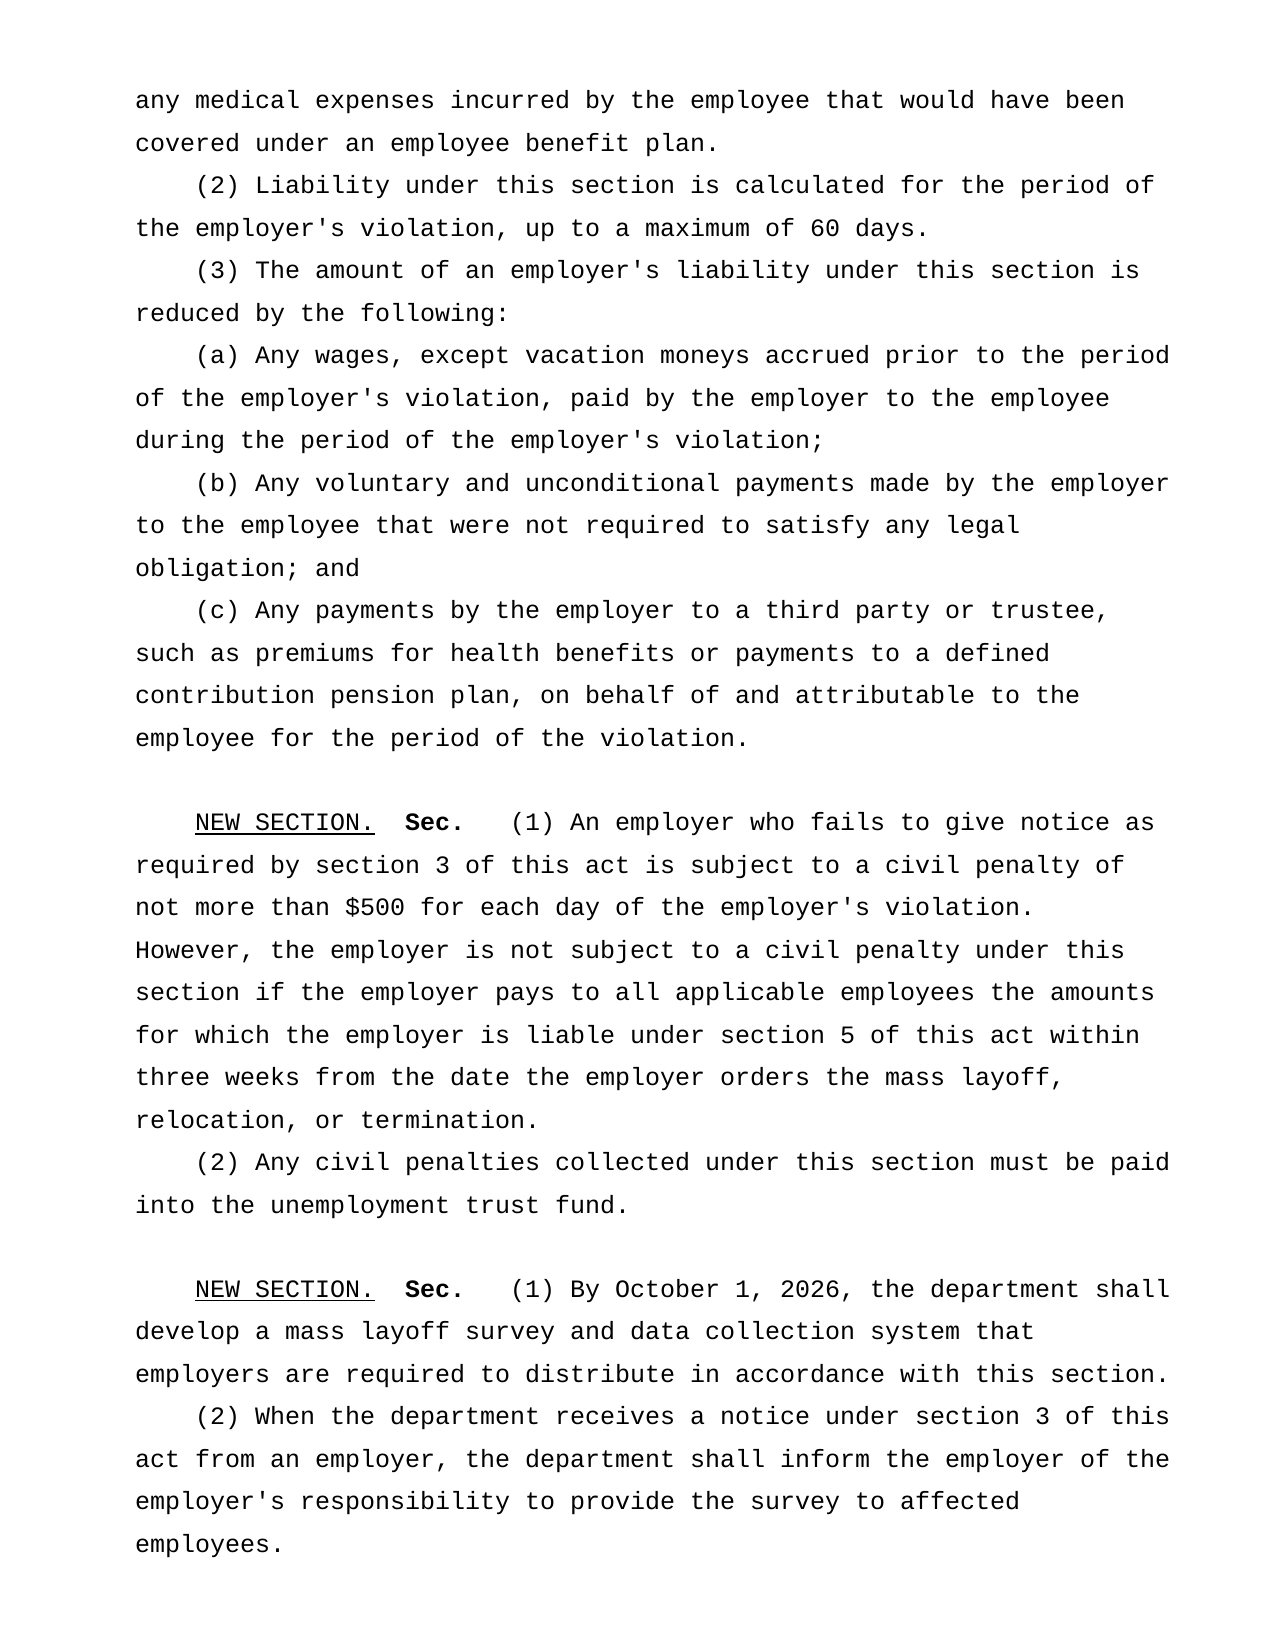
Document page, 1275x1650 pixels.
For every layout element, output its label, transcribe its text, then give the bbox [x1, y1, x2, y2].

text NEW SECTION. Sec. (1) By October 1, 2026, the department shall develop a mass layoff survey and data collection system that employers are required to distribute in accordance with this section. [135, 1263, 1170, 1391]
text (c) Any payments by the employer to a third party or trustee, such as premiums for health benefits or payments to a defined contribution pension plan, on behalf of and attributable to the employee for the period of the violation. [135, 585, 1170, 755]
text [135, 75, 1170, 160]
text (2) Liability under this section is calculated for the period of the employer's violation, up to a maximum of 60 days. [135, 160, 1170, 245]
text (a) Any wages, except vacation moneys accrued prior to the period of the employer's violation, paid by the employer to the employee during the period of the employer's violation; [135, 330, 1170, 457]
text (2) Any civil penalties collected under this section must be paid into the unemployment trust fund. [135, 1137, 1170, 1222]
text (b) Any voluntary and unconditional payments made by the employer to the employee that were not required to satisfy any legal obligation; and [135, 457, 1170, 585]
text (3) The amount of an employer's liability under this section is reduced by the following: [135, 245, 1170, 330]
text (2) When the department receives a notice under section 3 of this act from an employer, the department shall inform the employer of the employer's responsibility to provide the survey to affected employees. [135, 1391, 1170, 1561]
text NEW SECTION. Sec. (1) An employer who fails to give notice as required by section 3 of this act is subject to a civil penalty of not more than $500 for each day of the employer's violation. However, the employer is not subject to a civil penalty under this section if the employer pays to all applicable employees the amounts for which the employer is liable under section 5 of this act within three weeks from the date the employer orders the mass layoff, relocation, or termination. [135, 797, 1170, 1137]
